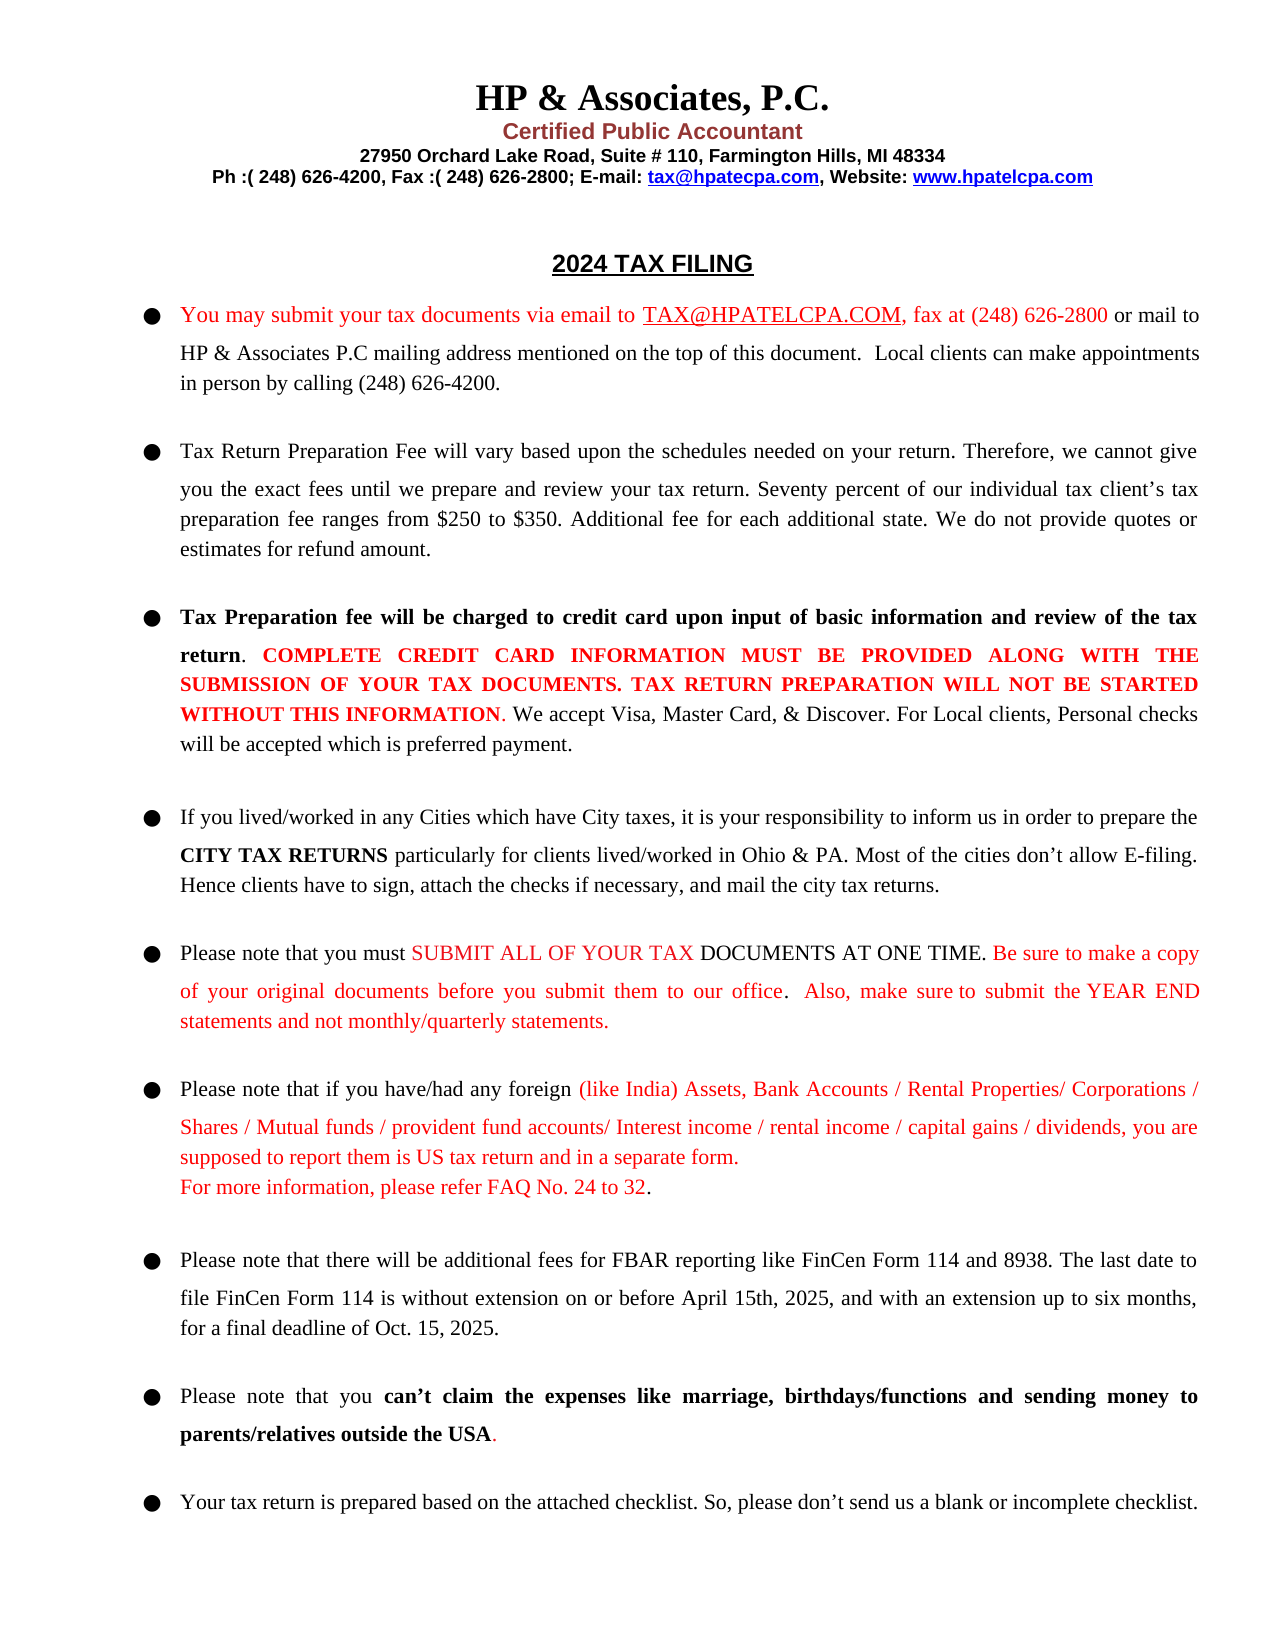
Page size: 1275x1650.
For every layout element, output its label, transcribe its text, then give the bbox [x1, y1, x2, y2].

list Tax Return Preparation Fee will vary based upon the schedules needed on your return. Therefore, we cannot give you the exact fees until we prepare and review your tax return. Seventy percent of our individual tax client’s tax preparation fee ranges from $250 to $350. Additional fee for each additional state. We do not provide quotes or estimates for refund amount. [142, 426, 1200, 561]
list Tax Preparation fee will be charged to credit card upon input of basic information and review of the tax return. COMPLETE CREDIT CARD INFORMATION MUST BE PROVIDED ALONG WITH THE SUBMISSION OF YOUR TAX DOCUMENTS. TAX RETURN PREPARATION WILL NOT BE STARTED WITHOUT THIS INFORMATION. We accept Visa, Master Card, & Discover. For Local clients, Personal checks will be accepted which is preferred payment. [142, 592, 1200, 756]
list Your tax return is prepared based on the attached checklist. So, please don’t send us a blank or incomplete checklist. [142, 1477, 1200, 1522]
list Please note that you must SUBMIT ALL OF YOUR TAX DOCUMENTS AT ONE TIME. Be sure to make a copy of your original documents before you submit them to our office. Also, make sure to submit the YEAR END statements and not monthly/quarterly statements. [142, 928, 1200, 1033]
list You may submit your tax documents via email to TAX@HPATELCPA.COM, fax at (248) 626-2800 or mail to HP & Associates P.C mailing address mentioned on the top of this document. Local clients can make appointments in person by calling (248) 626-4200. [142, 289, 1200, 395]
list Please note that there will be additional fees for FBAR reporting like FinCen Form 114 and 8938. The last date to file FinCen Form 114 is without extension on or before April 15th, 2025, and with an extension up to six months, for a final deadline of Oct. 15, 2025. [142, 1235, 1200, 1340]
list If you lived/worked in any Cities which have City taxes, it is your responsibility to inform us in order to prepare the CITY TAX RETURNS particularly for clients lived/worked in Ohio & PA. Most of the cities don’t allow E-filing. Hence clients have to sign, attach the checks if necessary, and mail the city tax returns. [142, 792, 1200, 897]
list Please note that you can’t claim the expenses like marriage, birthdays/functions and sending money to parents/relatives outside the USA. [142, 1371, 1200, 1446]
list Please note that if you have/had any foreign (like India) Assets, Bank Accounts / Rental Properties/ Corporations / Shares / Mutual funds / provident fund accounts/ Interest income / rental income / capital gains / dividends, you are supposed to report them is US tax return and in a separate form. [142, 1064, 1200, 1169]
text For more information, please refer FAQ No. 24 to 32. [105, 1174, 1200, 1199]
text 2024 TAX FILING [105, 249, 1200, 278]
